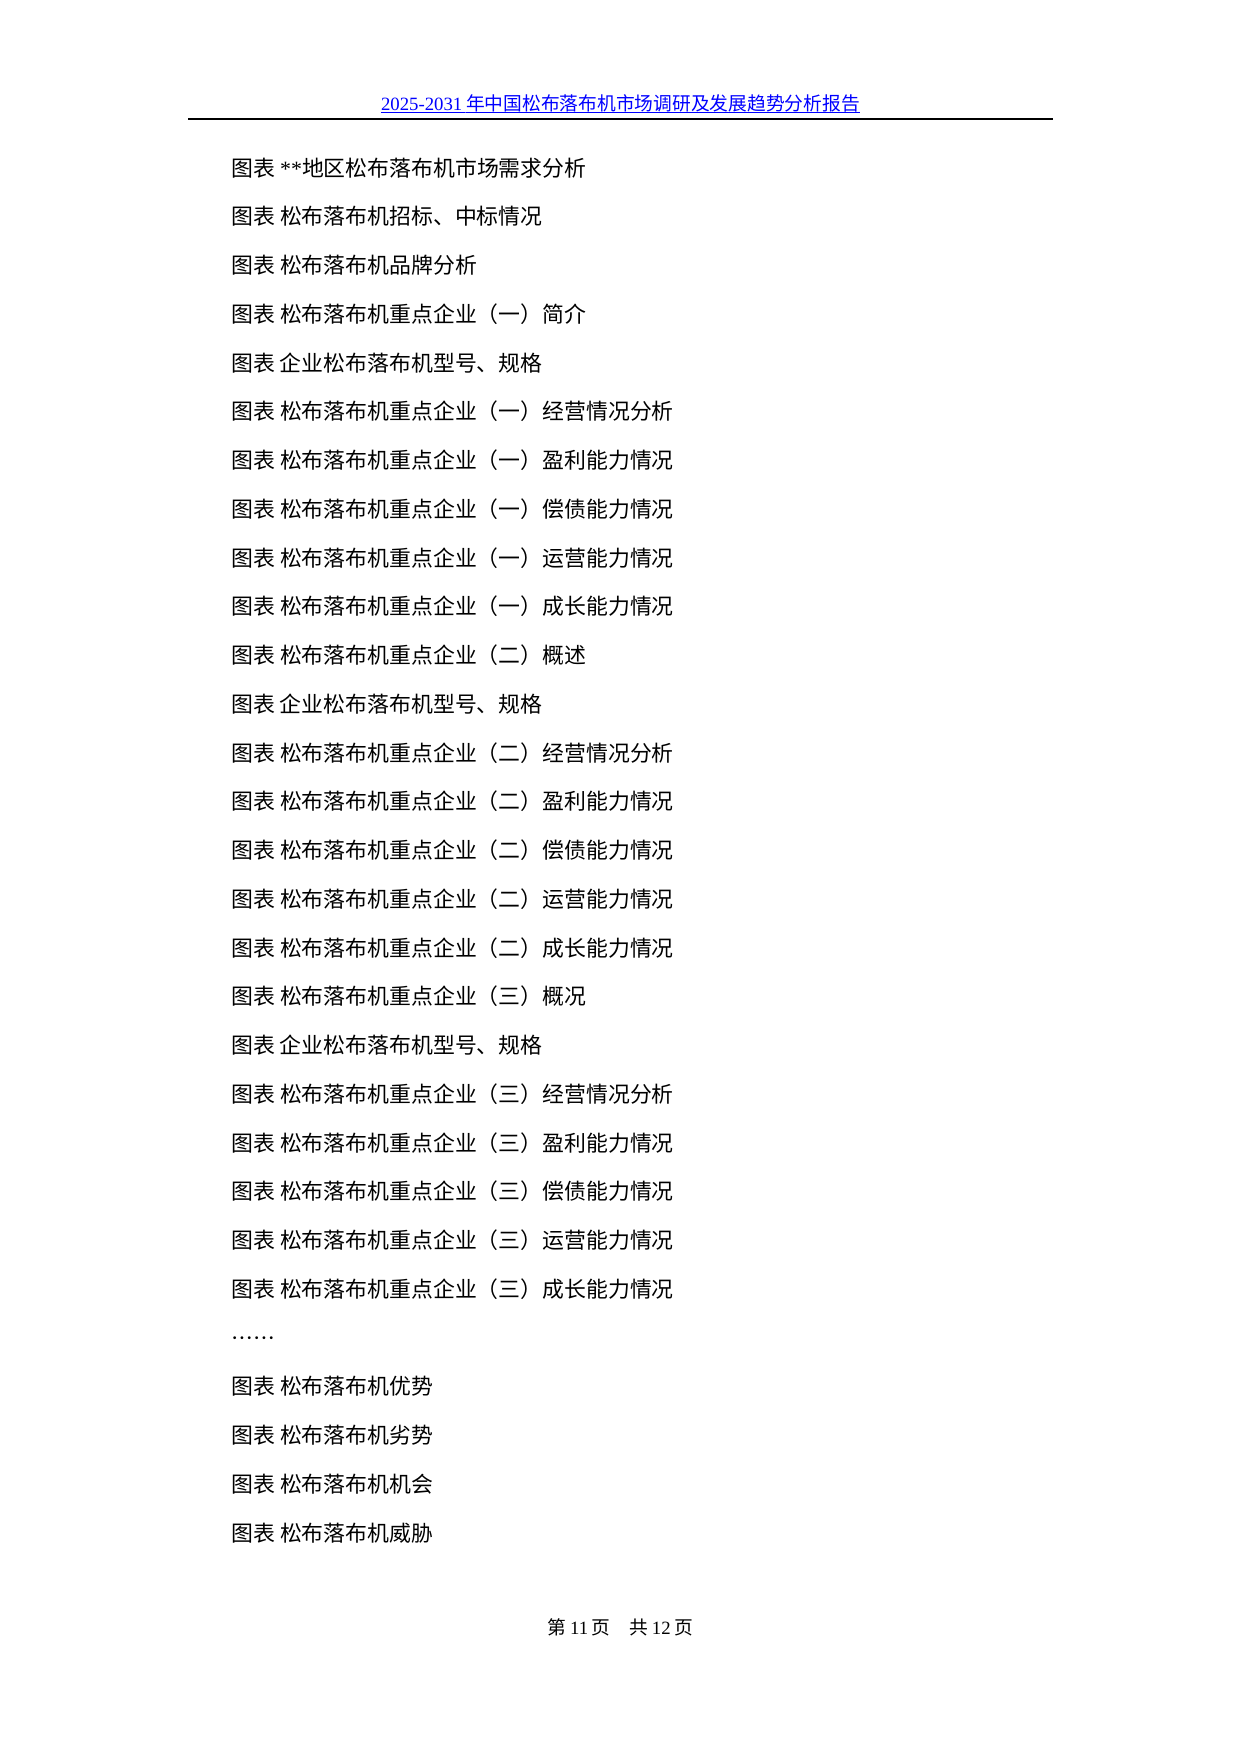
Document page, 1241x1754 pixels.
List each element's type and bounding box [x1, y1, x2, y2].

text [187, 150, 1053, 1548]
